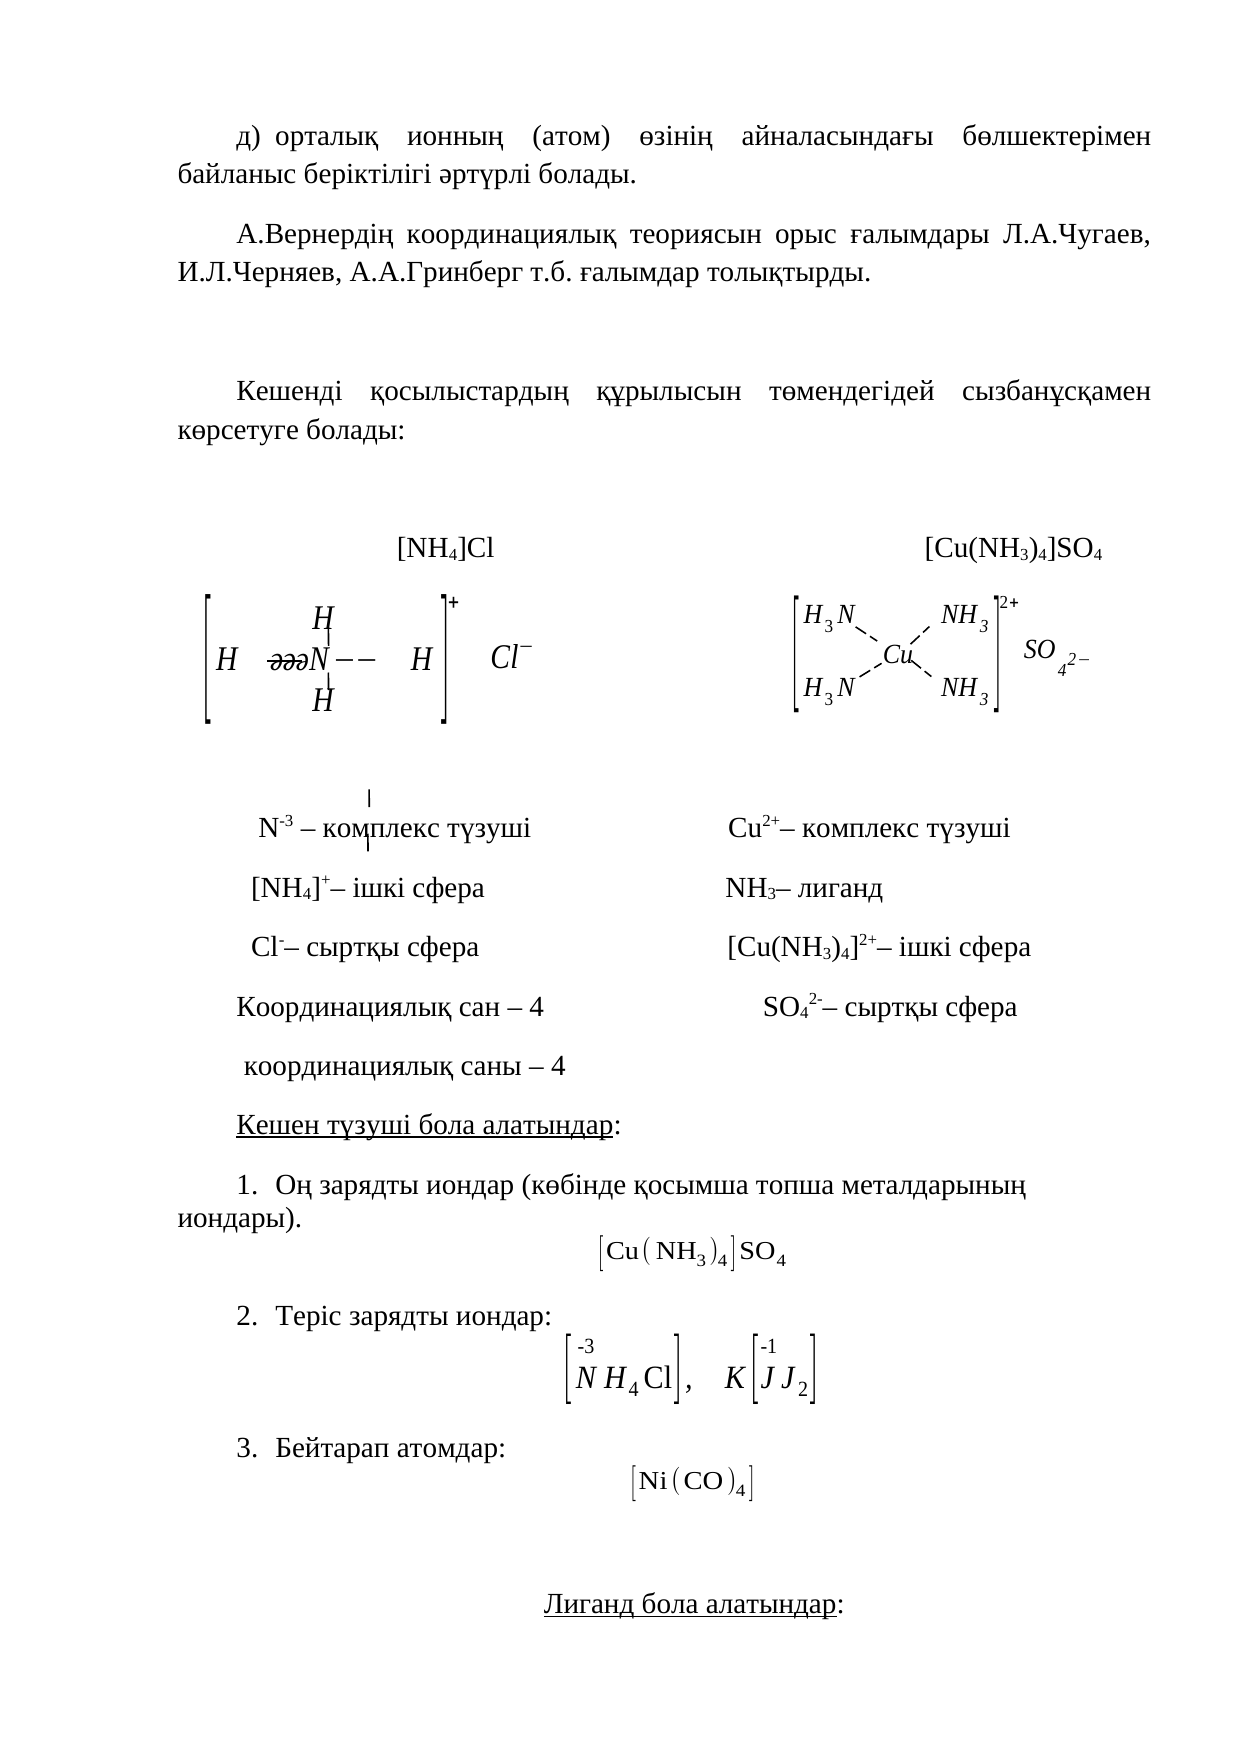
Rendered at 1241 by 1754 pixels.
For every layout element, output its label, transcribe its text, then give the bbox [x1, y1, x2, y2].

text д) орталық ионның (атом) өзінің айналасындағы бөлшектерімен байланыс беріктілігі әртүрлі болады. [177, 118, 1152, 190]
text [NH4]+– ішкі сфера NH3– лиганд [177, 870, 1152, 903]
text Лиганд бола алатындар: [177, 1587, 1152, 1620]
text Cl-– сыртқы сфера [Cu(NH3)4]2+– ішкі сфера [177, 929, 1152, 963]
list Бейтарап атомдар: [177, 1430, 1152, 1463]
list Оң зарядты иондар (көбінде қосымша топша металдарының иондары). [177, 1167, 1152, 1234]
text N-3 – комплекс түзуші Сu2+– комплекс түзуші [177, 811, 1152, 844]
text Кешенді қосылыстардың құрылысын төмендегідей сызбанұсқамен көрсетуге болады: [177, 373, 1152, 445]
text Кешен түзуші бола алатындар: [177, 1107, 1152, 1141]
text [NH4]Cl [Cu(NH3)4]SO4 [177, 531, 1152, 564]
text координациялық саны – 4 [177, 1048, 1152, 1082]
text А.Вернердің координациялық теориясын орыс ғалымдары Л.А.Чугаев, И.Л.Черняев, А.А.Гринберг т.б. ғалымдар толықтырды. [177, 216, 1152, 288]
list Теріс зарядты иондар: [177, 1298, 1152, 1331]
text Координациялық сан – 4 SO42-– сыртқы сфера [177, 989, 1152, 1022]
